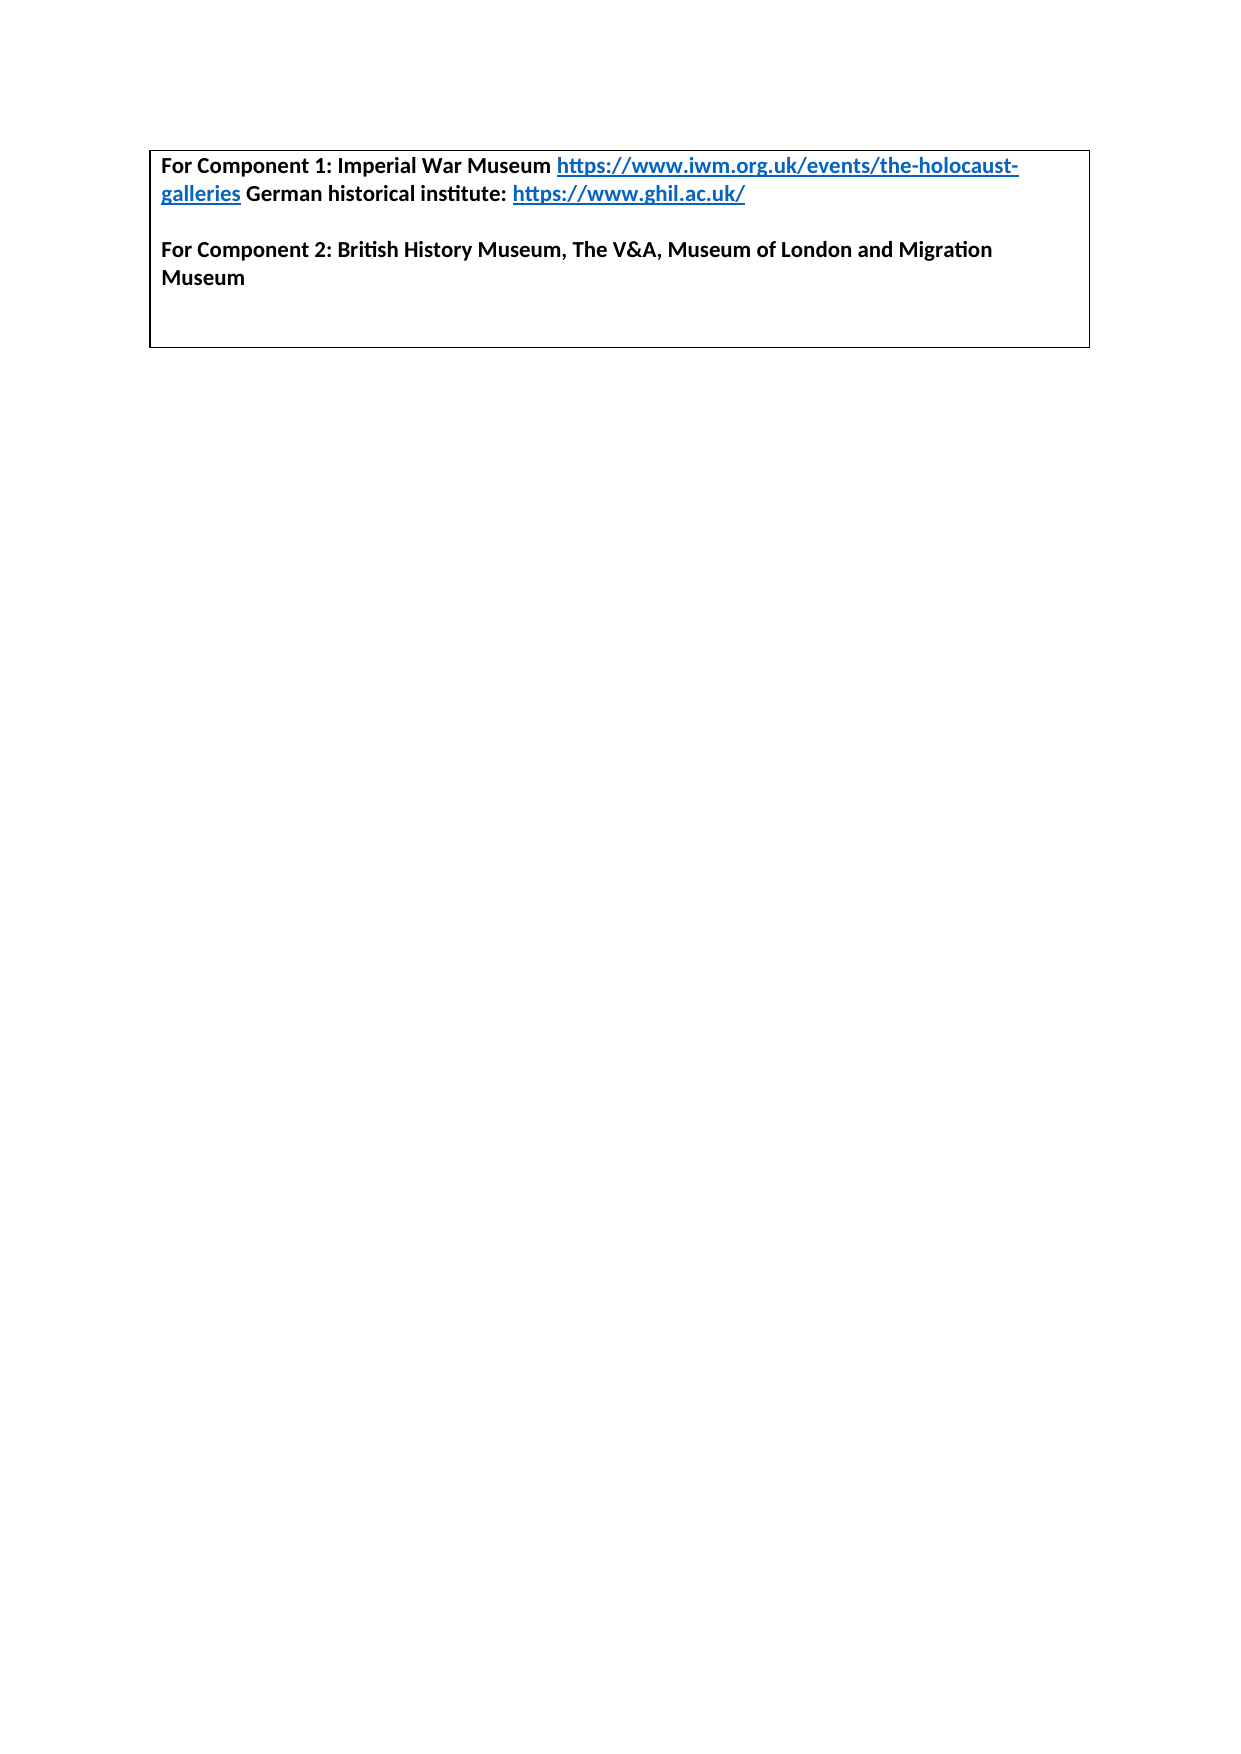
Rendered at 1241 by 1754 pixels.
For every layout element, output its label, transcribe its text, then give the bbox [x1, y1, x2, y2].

table_cell For Component 1: Imperial War Museum https://www.iwm.org.uk/events/the-holocaust-galleries German historical institute: https://www.ghil.ac.uk/ For Component 2: British History Museum, The V&A, Museum of London and Migration Museum [151, 151, 1089, 347]
